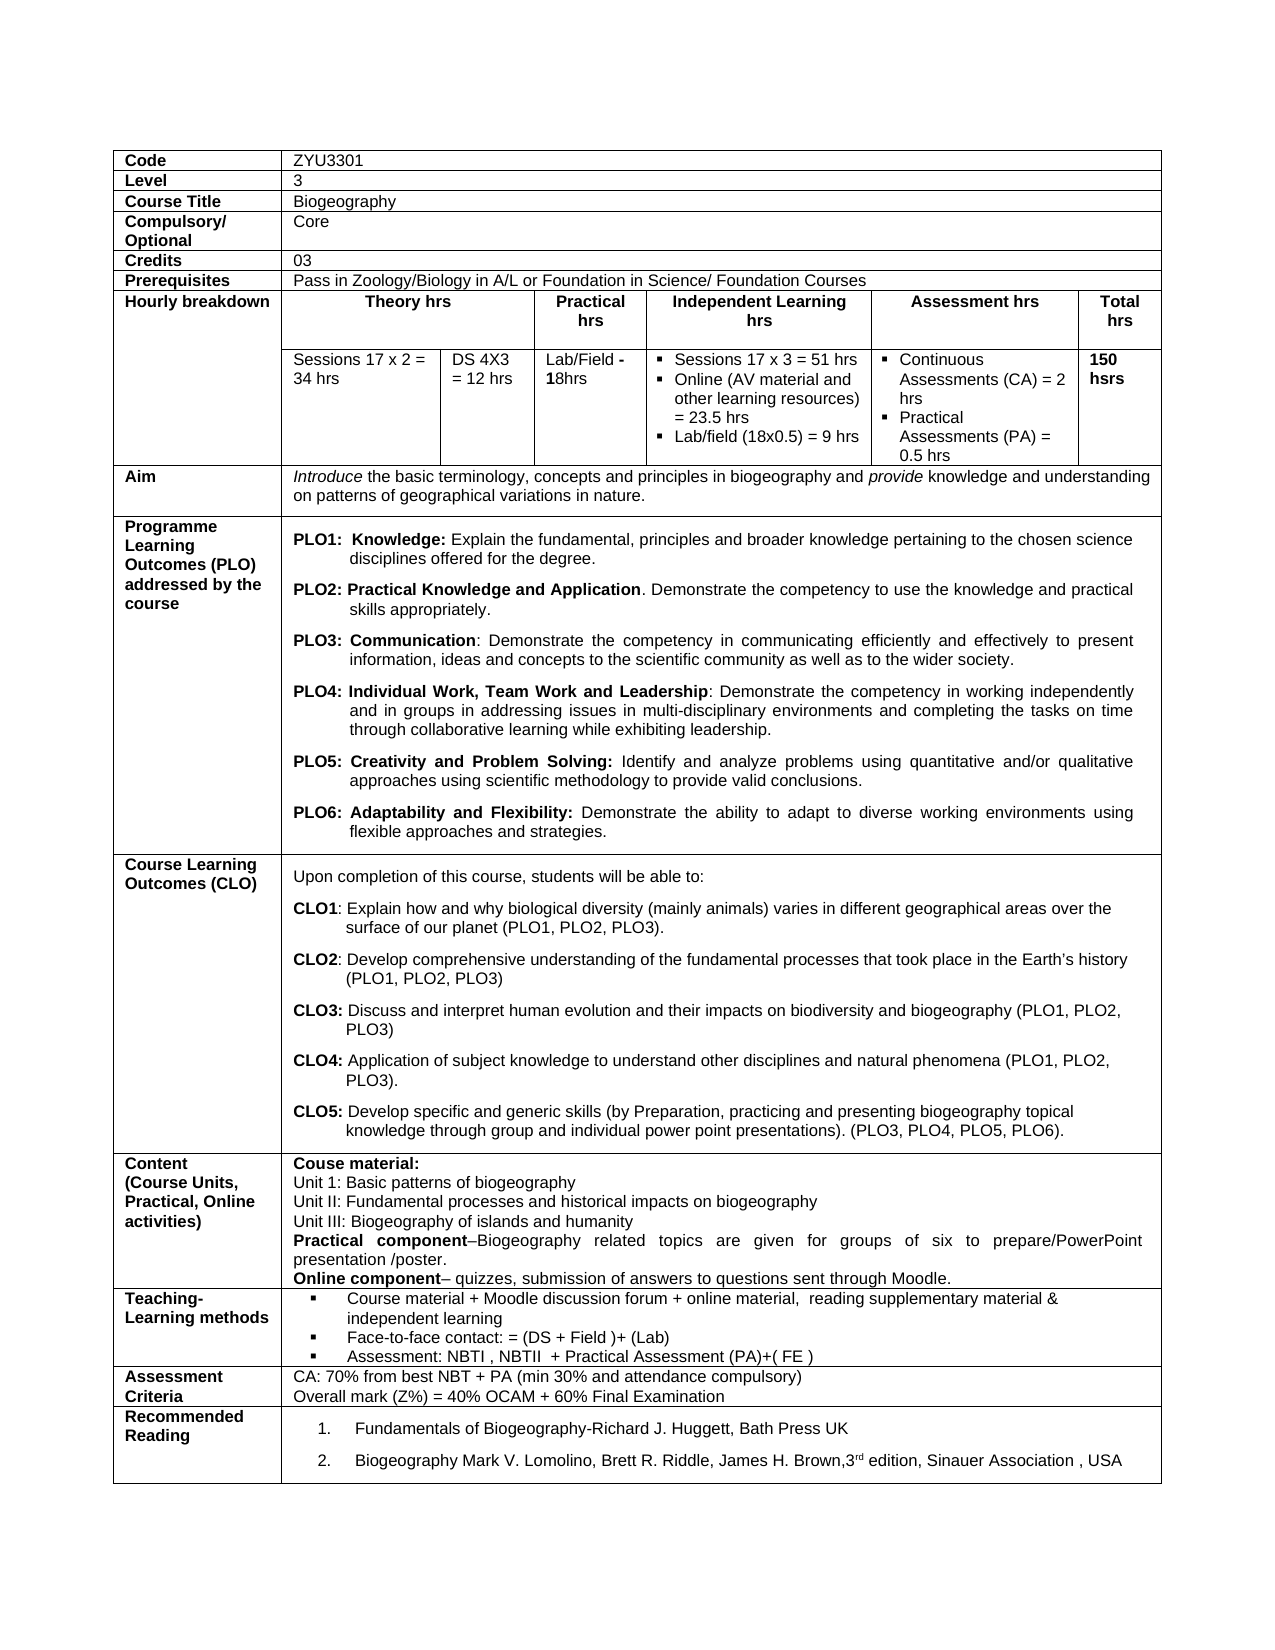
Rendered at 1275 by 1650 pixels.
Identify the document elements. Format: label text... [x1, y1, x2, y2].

table_cell Continuous Assessments (CA) = 2 hrs Practical Assessments (PA) = 0.5 hrs [872, 350, 1078, 465]
table_cell Course Title [114, 191, 281, 211]
table_cell Practical hrs [535, 291, 646, 349]
table_cell Credits [114, 251, 281, 270]
table_cell Total hrs [1079, 291, 1161, 349]
table_cell Programme Learning Outcomes (PLO) addressed by the course [114, 517, 281, 853]
table_cell Level [114, 171, 281, 190]
table_cell Assessment Criteria [114, 1367, 281, 1406]
table_cell 150 hsrs [1079, 350, 1161, 465]
table_cell Teaching-Learning methods [114, 1289, 281, 1366]
table_header Code [114, 151, 281, 170]
table_cell DS 4X3 = 12 hrs [441, 350, 534, 465]
table_cell 3 [282, 171, 1161, 190]
table_cell Introduce the basic terminology, concepts and principles in biogeography and provide knowledge and understanding on patterns of geographical variations in nature. [282, 466, 1161, 516]
table_cell Course material + Moodle discussion forum + online material, reading supplementary material & independent learning Face-to-face contact: = (DS + Field )+ (Lab) Assessment: NBTI , NBTII + Practical Assessment (PA)+( FE ) [282, 1289, 1161, 1366]
table_cell Sessions 17 x 3 = 51 hrs Online (AV material and other learning resources) = 23.5 hrs Lab/field (18x0.5) = 9 hrs [647, 350, 871, 465]
table_cell PLO1: Knowledge: Explain the fundamental, principles and broader knowledge pertaining to the chosen science disciplines offered for the degree. PLO2: Practical Knowledge and Application. Demonstrate the competency to use the knowledge and practical skills appropriately. PLO3: Communication: Demonstrate the competency in communicating efficiently and effectively to present information, ideas and concepts to the scientific community as well as to the wider society. PLO4: Individual Work, Team Work and Leadership: Demonstrate the competency in working independently and in groups in addressing issues in multi-disciplinary environments and completing the tasks on time through collaborative learning while exhibiting leadership. PLO5: Creativity and Problem Solving: Identify and analyze problems using quantitative and/or qualitative approaches using scientific methodology to provide valid conclusions. PLO6: Adaptability and Flexibility: Demonstrate the ability to adapt to diverse working environments using flexible approaches and strategies. [282, 517, 1161, 853]
table_cell Independent Learning hrs [647, 291, 871, 349]
table_cell Assessment hrs [872, 291, 1078, 349]
table_cell Compulsory/ Optional [114, 212, 281, 250]
table_cell Biogeography [282, 191, 1161, 211]
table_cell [282, 1407, 1161, 1482]
table_cell Pass in Zoology/Biology in A/L or Foundation in Science/ Foundation Courses [282, 271, 1161, 290]
table_cell Upon completion of this course, students will be able to: CLO1: Explain how and why biological diversity (mainly animals) varies in different geographical areas over the surface of our planet (PLO1, PLO2, PLO3). CLO2: Develop comprehensive understanding of the fundamental processes that took place in the Earth’s history (PLO1, PLO2, PLO3) CLO3: Discuss and interpret human evolution and their impacts on biodiversity and biogeography (PLO1, PLO2, PLO3) CLO4: Application of subject knowledge to understand other disciplines and natural phenomena (PLO1, PLO2, PLO3). CLO5: Develop specific and generic skills (by Preparation, practicing and presenting biogeography topical knowledge through group and individual power point presentations). (PLO3, PLO4, PLO5, PLO6). [282, 855, 1161, 1153]
table_cell Couse material: Unit 1: Basic patterns of biogeography Unit II: Fundamental processes and historical impacts on biogeography Unit III: Biogeography of islands and humanity Practical component–Biogeography related topics are given for groups of six to prepare/PowerPoint presentation /poster. Online component– quizzes, submission of answers to questions sent through Moodle. [282, 1154, 1161, 1288]
table_header ZYU3301 [282, 151, 1161, 170]
table_cell Theory hrs [282, 291, 534, 349]
table_cell Core [282, 212, 1161, 250]
table_cell Content (Course Units, Practical, Online activities) [114, 1154, 281, 1288]
table_cell Recommended Reading [114, 1407, 281, 1482]
table_cell 03 [282, 251, 1161, 270]
table_cell Sessions 17 x 2 = 34 hrs [282, 350, 440, 465]
table_cell Hourly breakdown [114, 291, 281, 465]
table_cell Lab/Field -18hrs [535, 350, 646, 465]
table_cell Prerequisites [114, 271, 281, 290]
table_cell Course Learning Outcomes (CLO) [114, 855, 281, 1153]
table_cell CA: 70% from best NBT + PA (min 30% and attendance compulsory) Overall mark (Z%) = 40% OCAM + 60% Final Examination [282, 1367, 1161, 1406]
table_cell Aim [114, 466, 281, 516]
